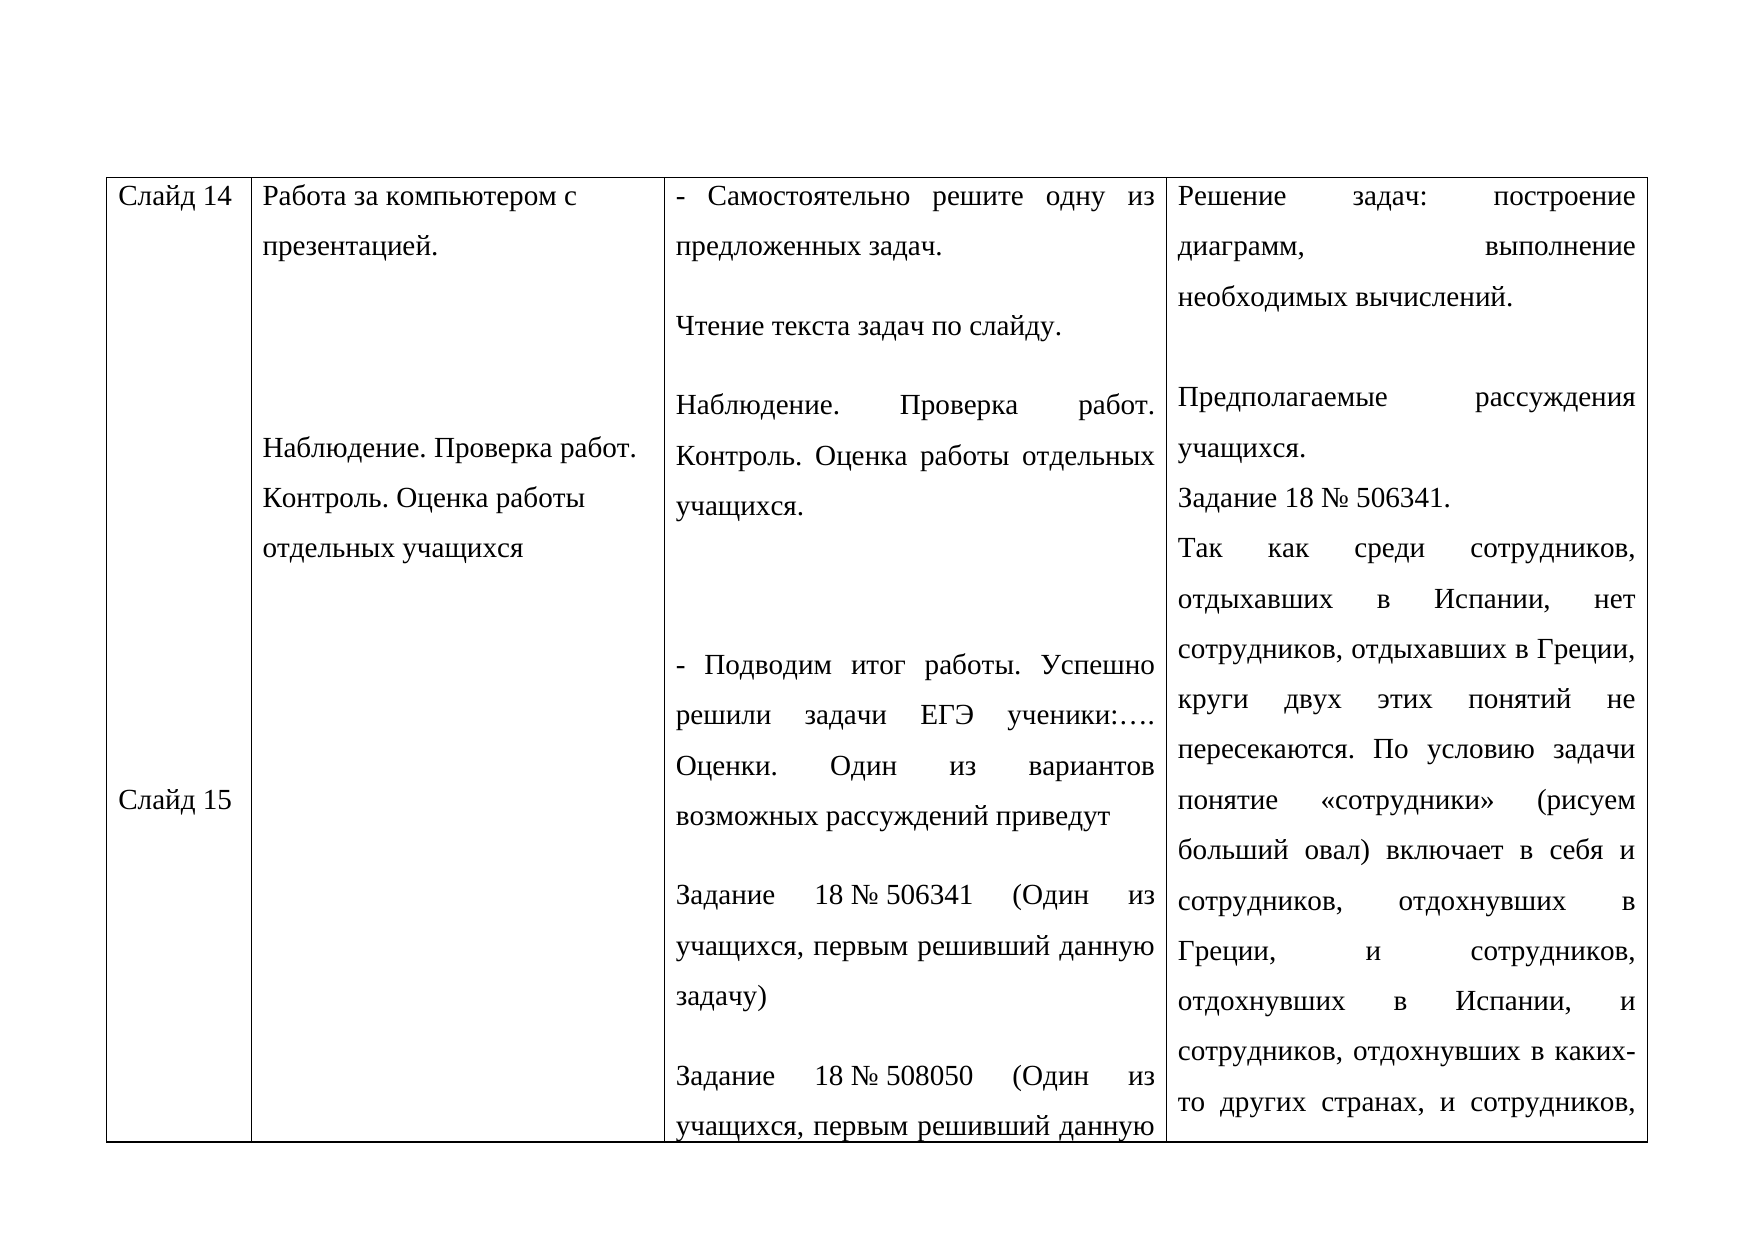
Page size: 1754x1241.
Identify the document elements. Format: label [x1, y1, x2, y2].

table_cell [107, 178, 251, 1141]
table_cell [665, 178, 1166, 1141]
table_cell [1167, 178, 1647, 1141]
table_cell [252, 178, 664, 1141]
